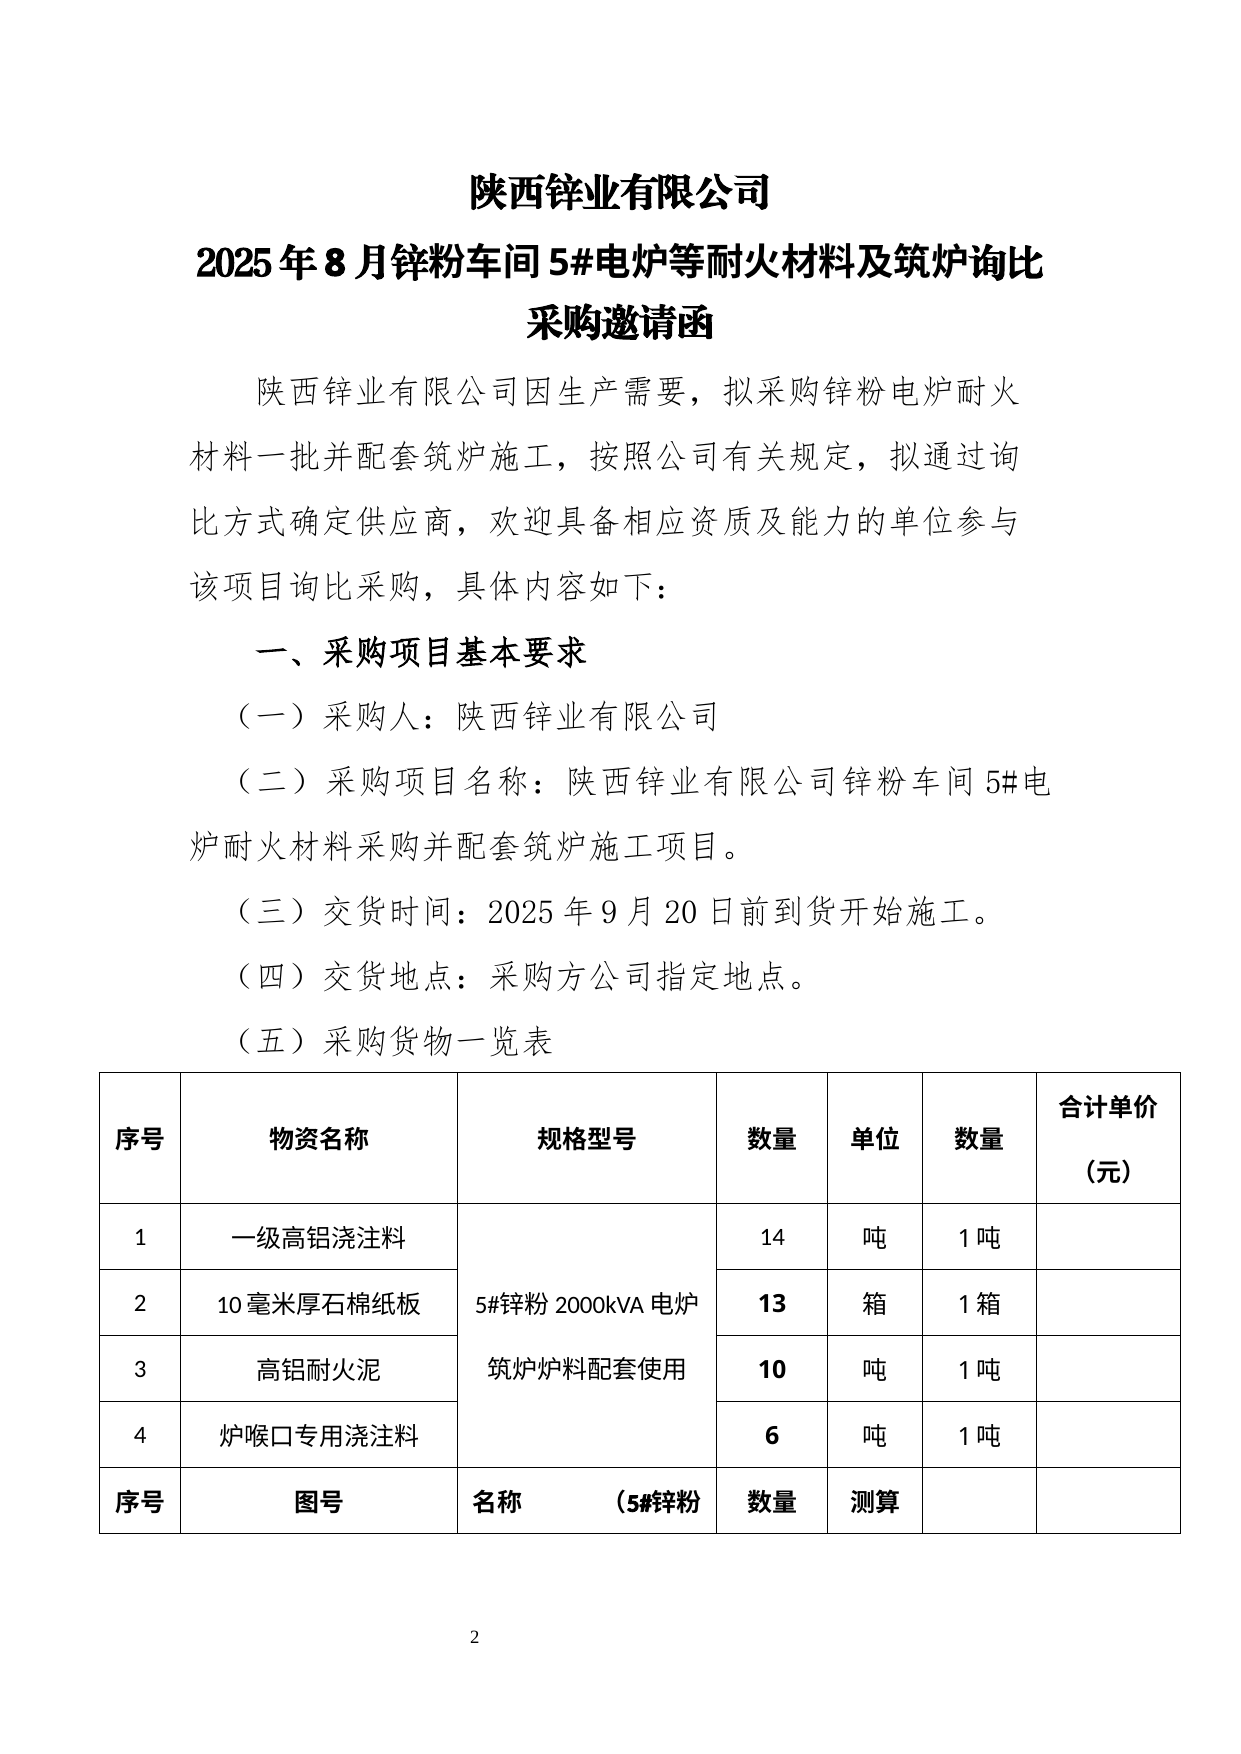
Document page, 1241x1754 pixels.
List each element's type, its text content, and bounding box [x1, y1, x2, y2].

text 2025年8月锌粉车间5#电炉等耐火材料及筑炉询比采购邀请函 [187, 227, 1053, 357]
table_cell 一级高铝浇注料 [181, 1204, 457, 1269]
table_cell 6 [717, 1402, 827, 1467]
table_cell 炉喉口专用浇注料 [181, 1402, 457, 1467]
text 陕西锌业有限公司 [187, 162, 1053, 227]
subtitle 一、采购项目基本要求 [187, 617, 1053, 682]
table_cell 1箱 [923, 1270, 1036, 1335]
table_cell [1037, 1204, 1180, 1269]
table_cell [1037, 1270, 1180, 1335]
table_cell [923, 1468, 1036, 1533]
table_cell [458, 1468, 716, 1533]
table_cell 高铝耐火泥 [181, 1336, 457, 1401]
text （三）交货时间：2025年9月20日前到货开始施工。 [187, 877, 1053, 942]
text （四）交货地点：采购方公司指定地点。 [187, 942, 1053, 1007]
table_cell 5#锌粉2000kVA电炉筑炉炉料配套使用 [458, 1204, 716, 1467]
table_header 数量 [717, 1073, 827, 1203]
table_cell 1吨 [923, 1402, 1036, 1467]
text （五）采购货物一览表 [187, 1007, 1053, 1072]
table_cell 14 [717, 1204, 827, 1269]
table_cell 吨 [828, 1402, 922, 1467]
table_cell 10毫米厚石棉纸板 [181, 1270, 457, 1335]
table_cell [1037, 1402, 1180, 1467]
table_header 数量 [923, 1073, 1036, 1203]
table_header 合计单价（元） [1037, 1073, 1180, 1203]
table_cell 箱 [828, 1270, 922, 1335]
table_cell 10 [717, 1336, 827, 1401]
table_header 单位 [828, 1073, 922, 1203]
table_cell 序号 [100, 1468, 180, 1533]
table_cell 测算（吨） [828, 1468, 922, 1533]
text （二）采购项目名称：陕西锌业有限公司锌粉车间5#电炉耐火材料采购并配套筑炉施工项目。 [187, 747, 1053, 877]
table_cell 13 [717, 1270, 827, 1335]
table_cell [1037, 1468, 1180, 1533]
table_cell 3 [100, 1336, 180, 1401]
table_header 物资名称 [181, 1073, 457, 1203]
table_cell 1吨 [923, 1204, 1036, 1269]
table_header 序号 [100, 1073, 180, 1203]
table_cell 数量 [717, 1468, 827, 1533]
table_cell 吨 [828, 1204, 922, 1269]
table_cell [1037, 1336, 1180, 1401]
table_header 规格型号 [458, 1073, 716, 1203]
subtitle （一）采购人：陕西锌业有限公司 [187, 682, 1053, 747]
table_cell 吨 [828, 1336, 922, 1401]
table_cell 1吨 [923, 1336, 1036, 1401]
table_cell 2 [100, 1270, 180, 1335]
table_cell 图号 [181, 1468, 457, 1533]
table_cell 4 [100, 1402, 180, 1467]
text 陕西锌业有限公司因生产需要，拟采购锌粉电炉耐火材料一批并配套筑炉施工，按照公司有关规定，拟通过询比方式确定供应商，欢迎具备相应资质及能力的单位参与该项目询比采购，具体内容如下： [187, 357, 1053, 617]
table_cell 1 [100, 1204, 180, 1269]
